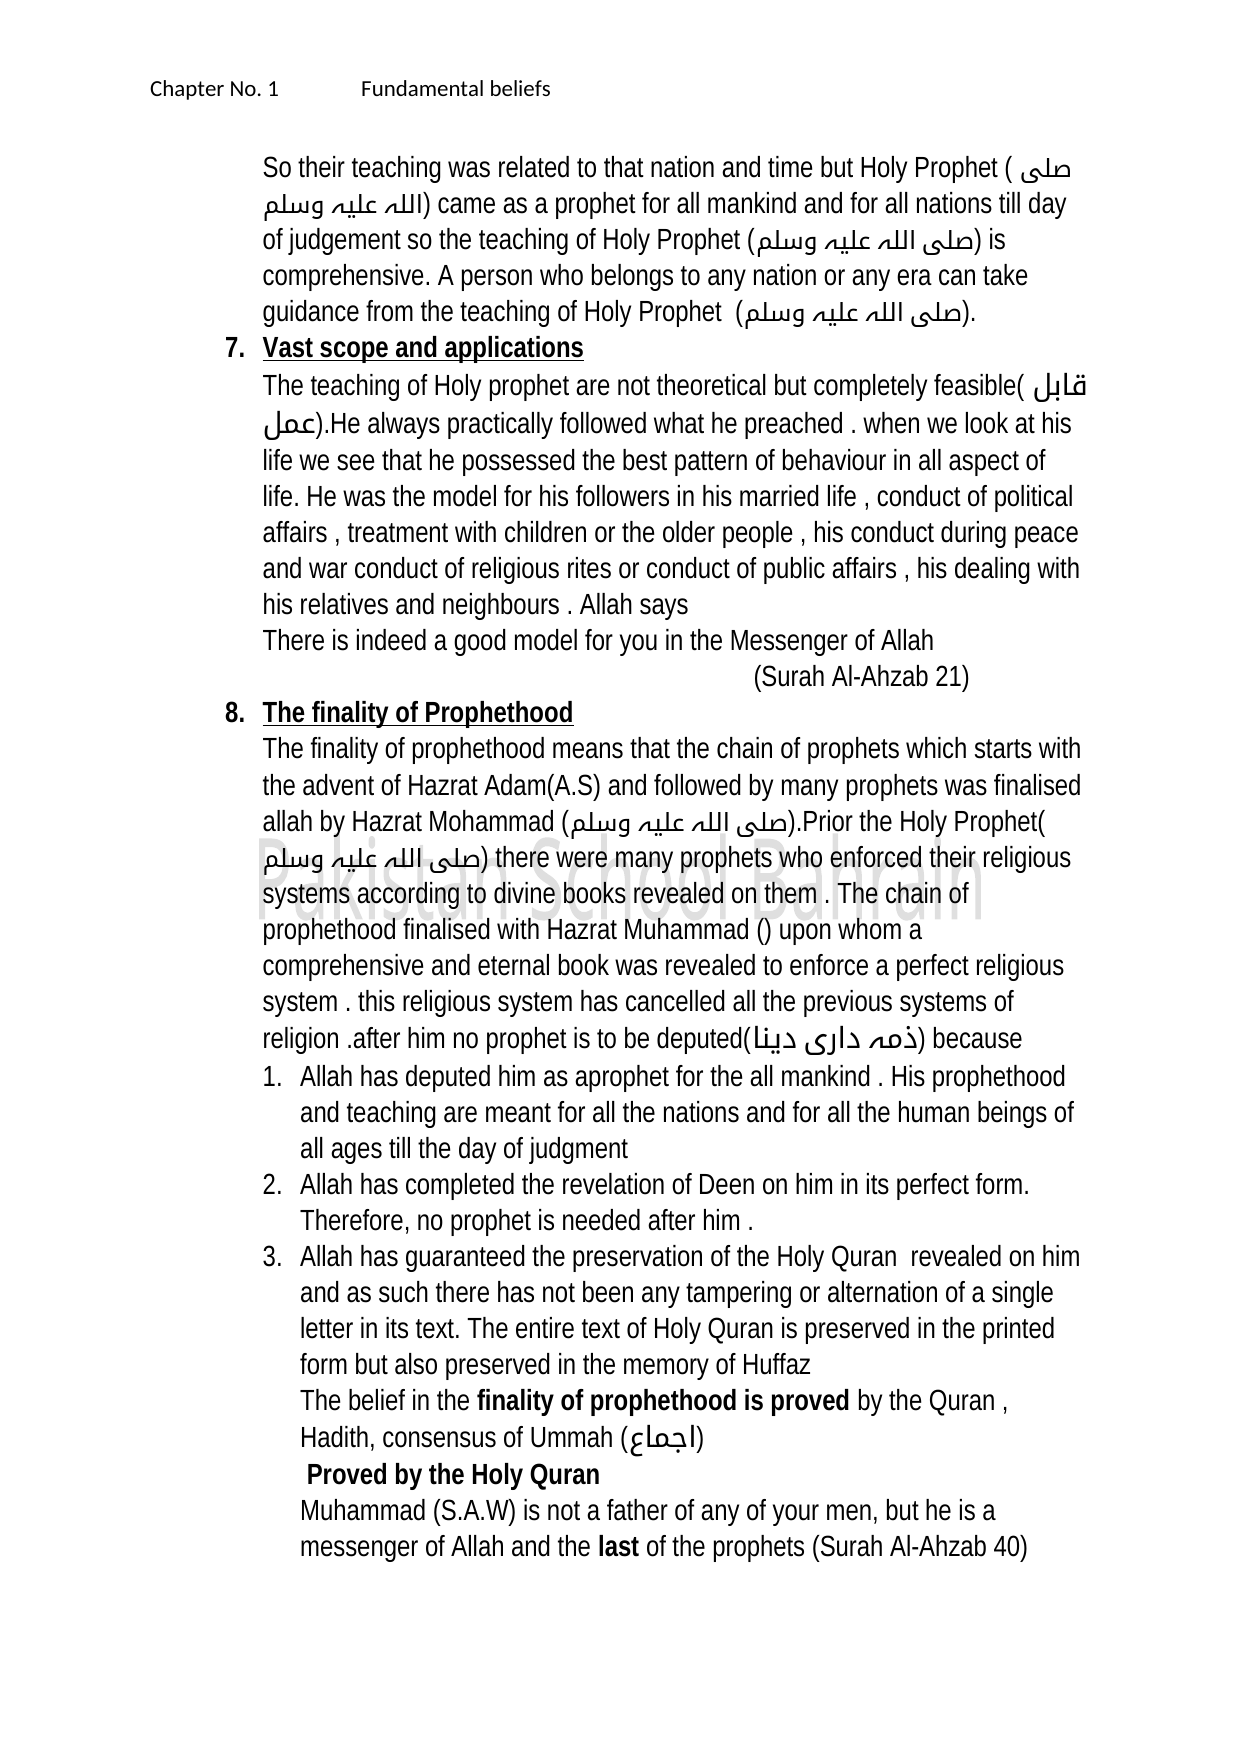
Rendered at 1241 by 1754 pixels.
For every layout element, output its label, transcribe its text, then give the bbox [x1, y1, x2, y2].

list The teaching of Holy prophet are not theoretical but completely feasible(قابل عمل).He always practically followed what he preached . when we look at his life we see that he possessed the best pattern of behaviour in all aspect of life. He was the model for his followers in his married life , conduct of political affairs , treatment with children or the older people , his conduct during peace and war conduct of religious rites or conduct of public affairs , his dealing with his relatives and neighbours . Allah says [262, 367, 1090, 621]
list Allah has deputed him as aprophet for the all mankind . His prophethood and teaching are meant for all the nations and for all the human beings of all ages till the day of judgment [262, 1059, 1090, 1164]
list The finality of prophethood means that the chain of prophets which starts with the advent of Hazrat Adam(A.S) and followed by many prophets was finalised allah by Hazrat Mohammad (صلی اللہ علیہ وسلم).Prior the Holy Prophet(صلی اللہ علیہ وسلم) there were many prophets who enforced their religious systems according to divine books revealed on them . The chain of prophethood finalised with Hazrat Muhammad () upon whom a comprehensive and eternal book was revealed to enforce a perfect religious system . this religious system has cancelled all the previous systems of religion .after him no prophet is to be deputed(ذمہ داری دینا) because [262, 732, 1090, 1056]
list The finality of Prophethood [225, 696, 1090, 729]
list Muhammad (S.A.W) is not a father of any of your men, but he is a messenger of Allah and the last of the prophets (Surah Al-Ahzab 40) [300, 1493, 1090, 1563]
list There is indeed a good model for you in the Messenger of Allah [262, 623, 1090, 657]
list Allah has completed the revelation of Deen on him in its perfect form. Therefore, no prophet is needed after him . [262, 1167, 1090, 1236]
list So their teaching was related to that nation and time but Holy Prophet (صلی اللہ علیہ وسلم) came as a prophet for all mankind and for all nations till day of judgement so the teaching of Holy Prophet (صلی اللہ علیہ وسلم) is comprehensive. A person who belongs to any nation or any era can take guidance from the teaching of Holy Prophet (صلی اللہ علیہ وسلم). [262, 150, 1090, 328]
list (Surah Al-Ahzab 21) [262, 659, 1090, 693]
list Proved by the Holy Quran [300, 1457, 1090, 1491]
list Allah has guaranteed the preservation of the Holy Quran revealed on him and as such there has not been any tampering or alternation of a single letter in its text. The entire text of Holy Quran is preserved in the printed form but also preserved in the memory of Huffaz [262, 1239, 1090, 1380]
list Vast scope and applications [225, 331, 1090, 364]
list The belief in the finality of prophethood is proved by the Quran , Hadith, consensus of Ummah (اجماع) [300, 1383, 1090, 1455]
